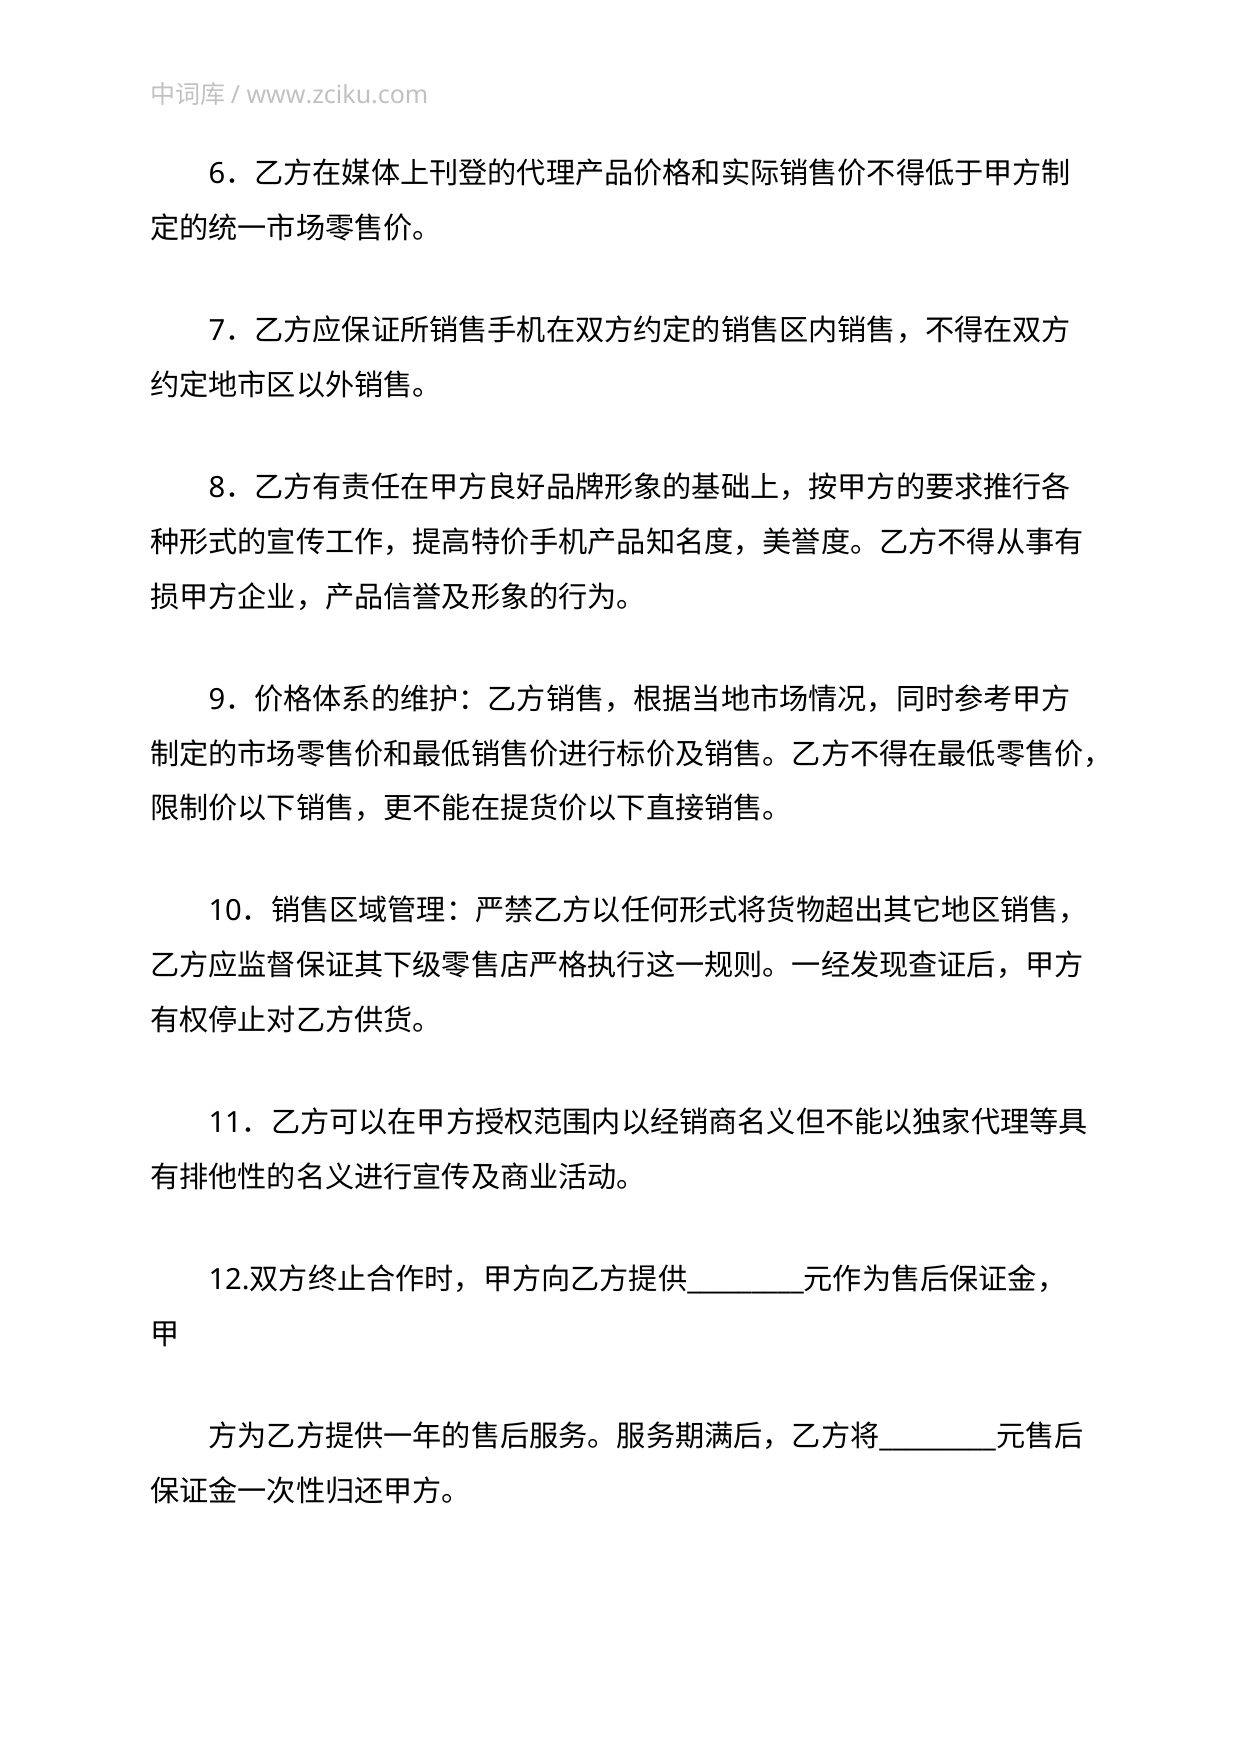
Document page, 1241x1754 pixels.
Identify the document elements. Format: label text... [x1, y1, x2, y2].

text 10．销售区域管理：严禁乙方以任何形式将货物超出其它地区销售，乙方应监督保证其下级零售店严格执行这一规则。一经发现查证后，甲方有权停止对乙方供货。 [150, 887, 1090, 1039]
text 8．乙方有责任在甲方良好品牌形象的基础上，按甲方的要求推行各种形式的宣传工作，提高特价手机产品知名度，美誉度。乙方不得从事有损甲方企业，产品信誉及形象的行为。 [150, 463, 1090, 616]
text 方为乙方提供一年的售后服务。服务期满后，乙方将_________元售后保证金一次性归还甲方。 [150, 1412, 1090, 1509]
text 7．乙方应保证所销售手机在双方约定的销售区内销售，不得在双方约定地市区以外销售。 [150, 307, 1090, 404]
text 11．乙方可以在甲方授权范围内以经销商名义但不能以独家代理等具有排他性的名义进行宣传及商业活动。 [150, 1098, 1090, 1196]
text 12.双方终止合作时，甲方向乙方提供_________元作为售后保证金，甲 [150, 1255, 1090, 1353]
text 6．乙方在媒体上刊登的代理产品价格和实际销售价不得低于甲方制定的统一市场零售价。 [150, 150, 1090, 247]
text 9．价格体系的维护：乙方销售，根据当地市场情况，同时参考甲方制定的市场零售价和最低销售价进行标价及销售。乙方不得在最低零售价，限制价以下销售，更不能在提货价以下直接销售。 [150, 675, 1090, 827]
